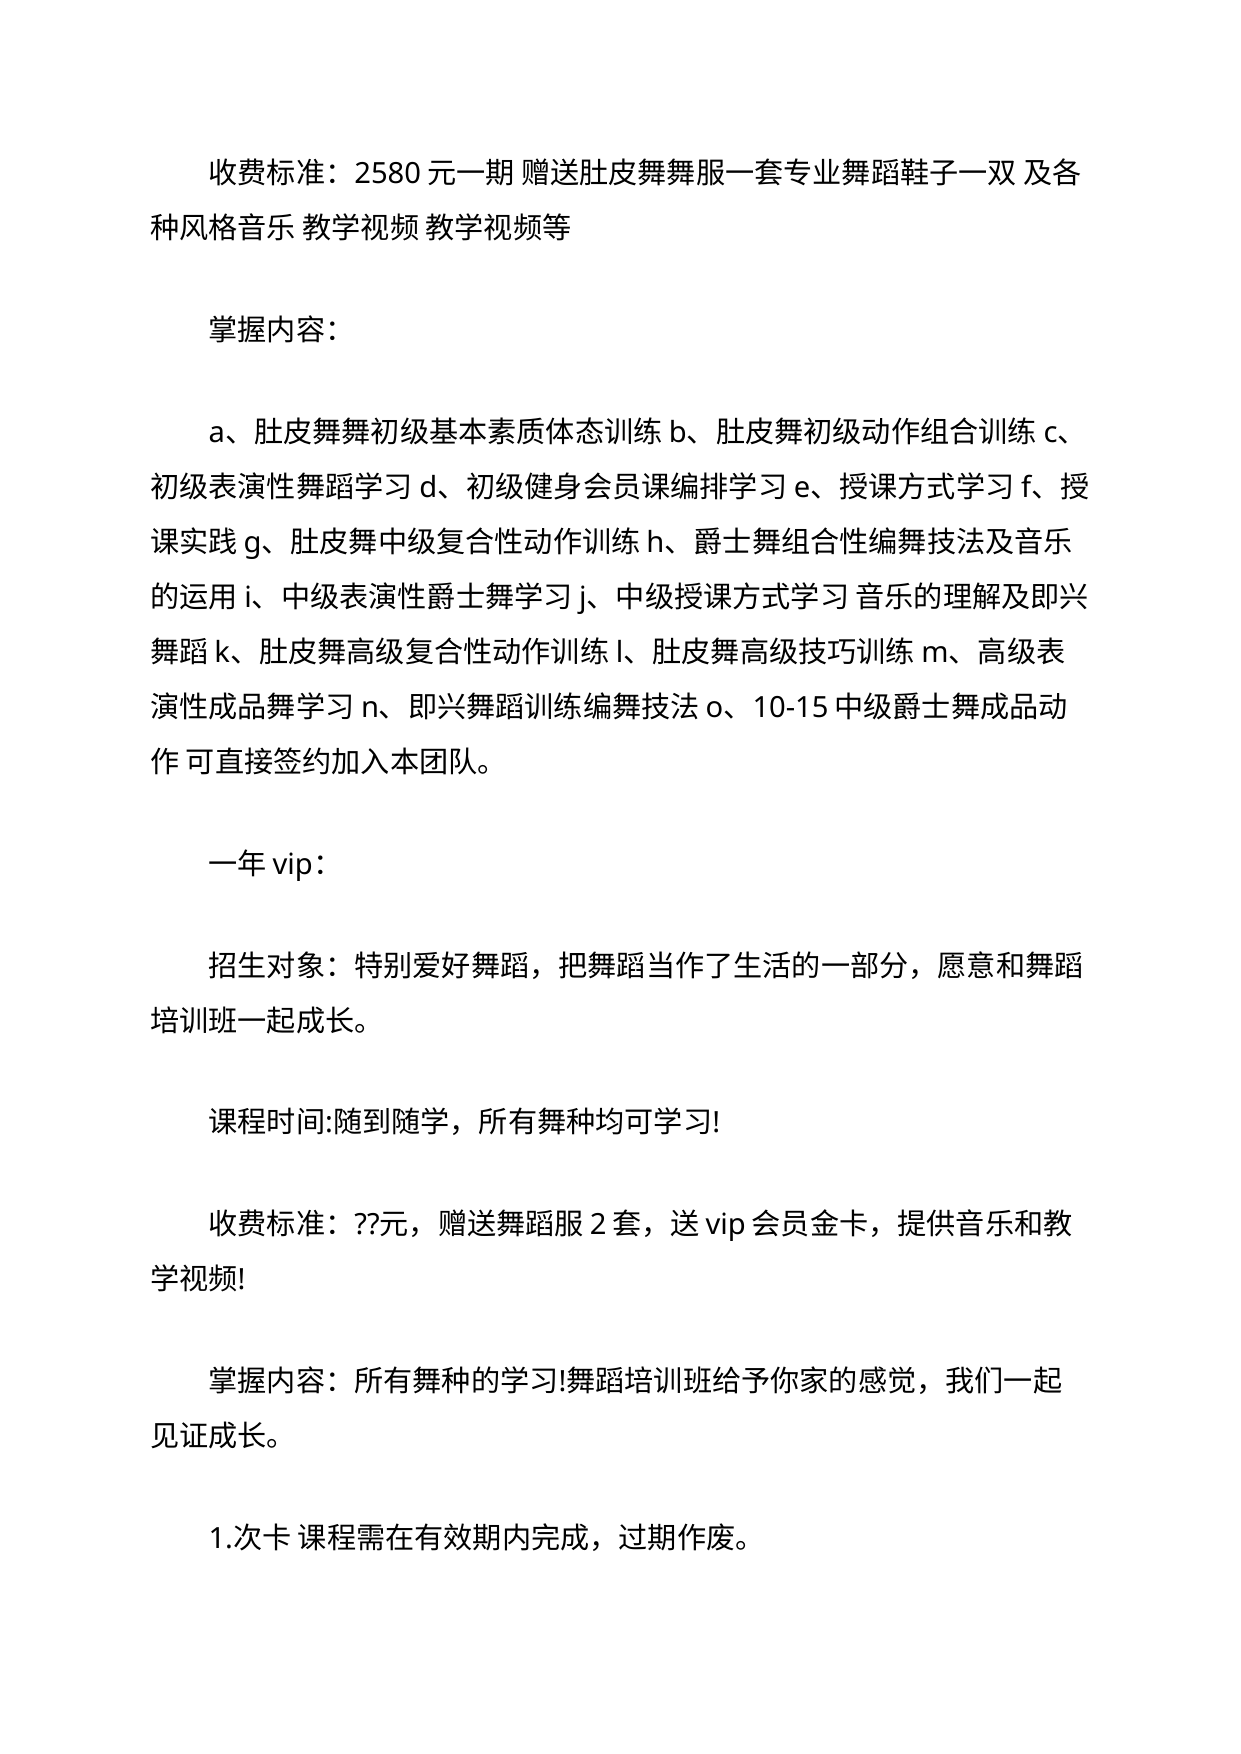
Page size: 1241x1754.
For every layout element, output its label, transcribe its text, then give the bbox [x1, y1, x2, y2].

text 收费标准：2580元一期 赠送肚皮舞舞服一套专业舞蹈鞋子一双 及各种风格音乐 教学视频 教学视频等 [150, 150, 1090, 247]
text 掌握内容： [150, 307, 1090, 349]
text 课程时间:随到随学，所有舞种均可学习! [150, 1099, 1090, 1141]
text 一年vip： [150, 840, 1090, 883]
text 掌握内容：所有舞种的学习!舞蹈培训班给予你家的感觉，我们一起见证成长。 [150, 1358, 1090, 1455]
text 收费标准：??元，赠送舞蹈服2套，送vip会员金卡，提供音乐和教学视频! [150, 1201, 1090, 1298]
text a、肚皮舞舞初级基本素质体态训练 b、肚皮舞初级动作组合训练 c、初级表演性舞蹈学习 d、初级健身会员课编排学习 e、授课方式学习 f、授课实践g、肚皮舞中级复合性动作训练h、爵士舞组合性编舞技法及音乐的运用 i、中级表演性爵士舞学习 j、中级授课方式学习 音乐的理解及即兴舞蹈k、肚皮舞高级复合性动作训练 l、肚皮舞高级技巧训练 m、高级表演性成品舞学习 n、即兴舞蹈训练编舞技法o、10-15中级爵士舞成品动作 可直接签约加入本团队。 [150, 408, 1090, 781]
text 1.次卡 课程需在有效期内完成，过期作废。 [150, 1515, 1090, 1557]
text 招生对象：特别爱好舞蹈，把舞蹈当作了生活的一部分，愿意和舞蹈培训班一起成长。 [150, 942, 1090, 1039]
